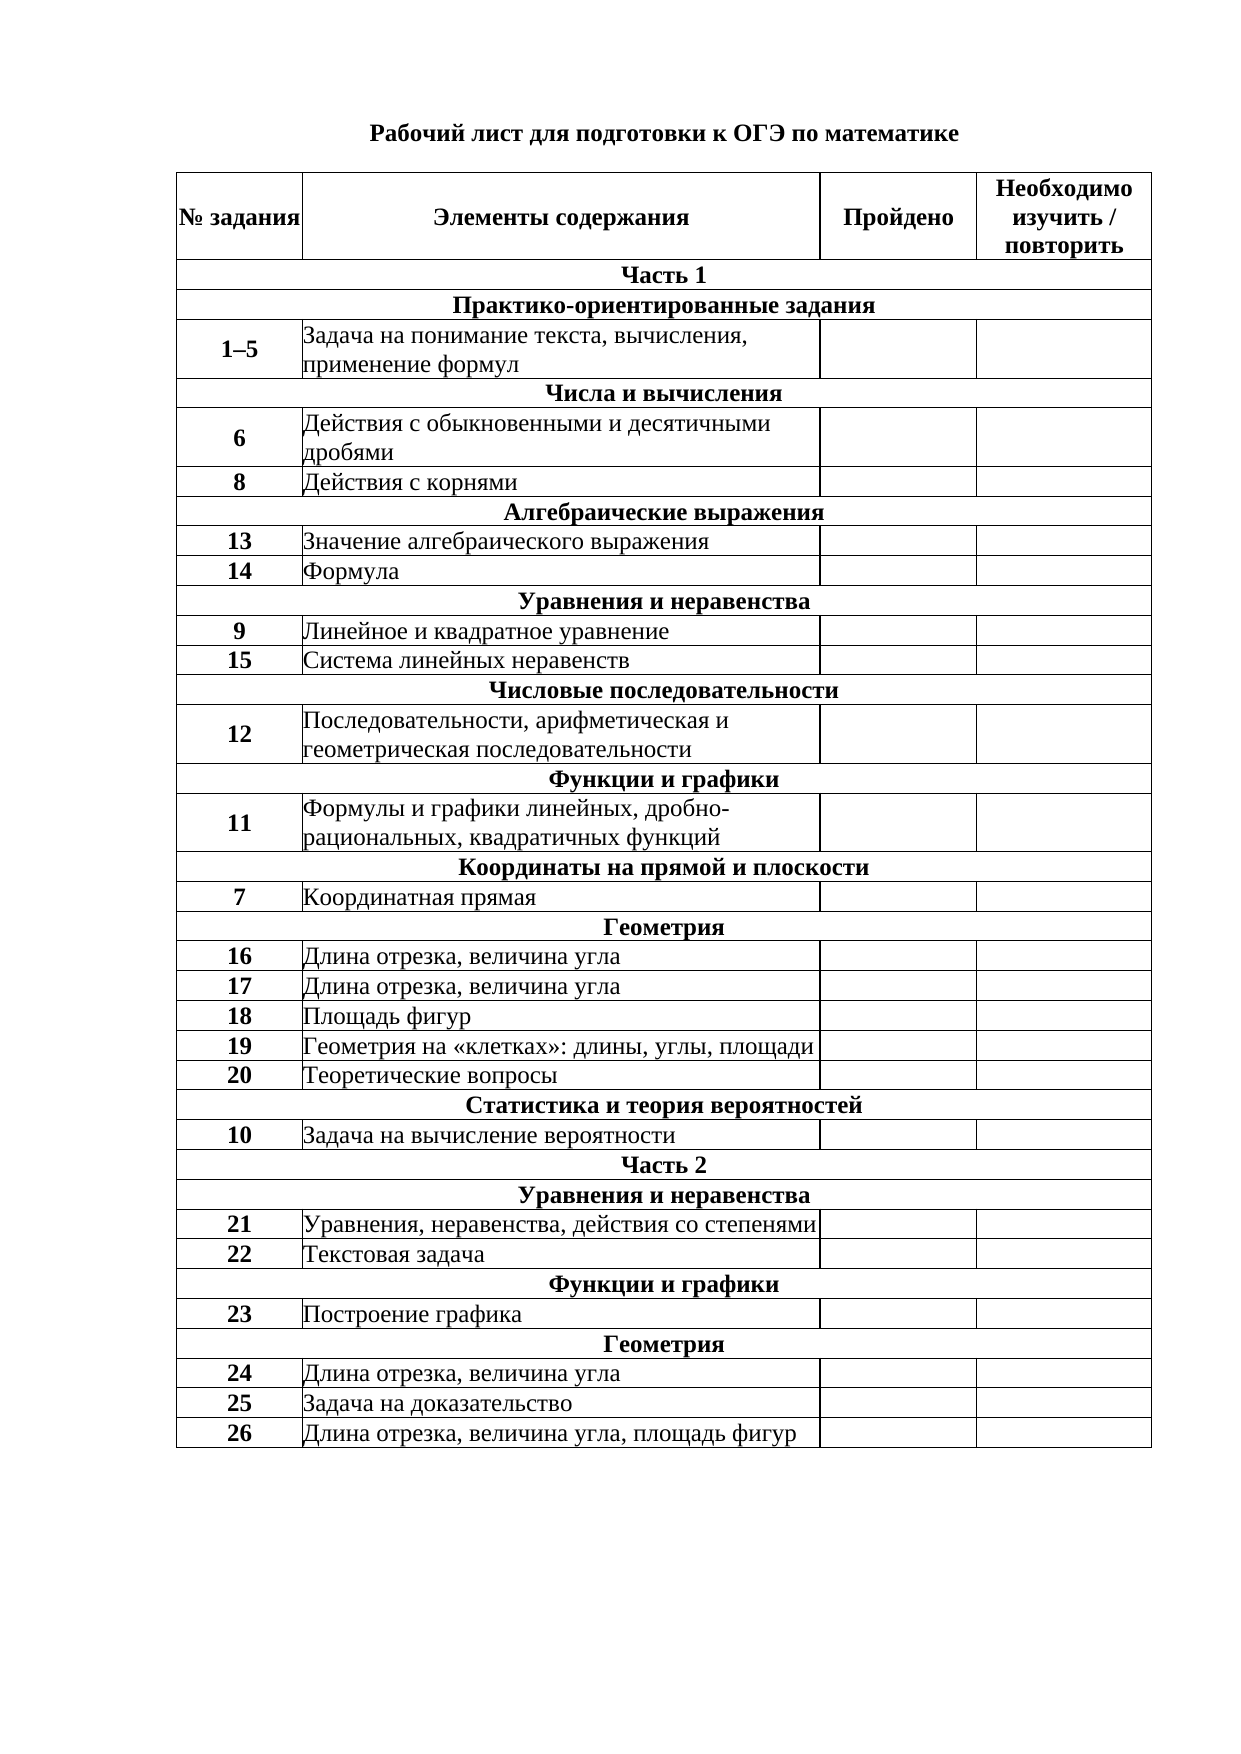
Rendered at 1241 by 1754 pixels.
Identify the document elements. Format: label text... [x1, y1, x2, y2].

table_cell 22 [177, 1239, 302, 1268]
table_cell 15 [177, 646, 302, 674]
table_header Пройдено [821, 173, 976, 259]
table_cell [821, 408, 976, 466]
table_cell Теоретические вопросы [303, 1061, 819, 1089]
table_cell [977, 1299, 1151, 1328]
table_cell [977, 646, 1151, 674]
table_cell Действия с обыкновенными и десятичными дробями [303, 408, 819, 466]
table_cell [977, 616, 1151, 644]
table_cell [977, 1239, 1151, 1268]
table_cell Текстовая задача [303, 1239, 819, 1268]
table_cell Формулы и графики линейных, дробно- рациональных, квадратичных функций [303, 794, 819, 851]
table_cell 19 [177, 1031, 302, 1059]
table_cell Алгебраические выражения [177, 497, 1151, 525]
table_cell [977, 1210, 1151, 1238]
table_cell 11 [177, 794, 302, 851]
table_cell [821, 1120, 976, 1149]
table_cell 16 [177, 941, 302, 970]
table_cell Геометрия на «клетках»: длины, углы, площади [303, 1031, 819, 1059]
table_cell Площадь фигур [303, 1001, 819, 1030]
table_cell Уравнения и неравенства [177, 1180, 1151, 1208]
table_cell [821, 526, 976, 555]
table_cell Формула [303, 556, 819, 585]
table_cell [821, 971, 976, 1000]
table_cell 26 [177, 1418, 302, 1447]
table_cell 9 [177, 616, 302, 644]
table_cell 10 [177, 1120, 302, 1149]
table_cell [821, 705, 976, 763]
table_cell Последовательности, арифметическая и геометрическая последовательности [303, 705, 819, 763]
table_cell Задача на понимание текста, вычисления, применение формул [303, 320, 819, 377]
table_cell Действия с корнями [303, 467, 819, 496]
table_cell 8 [177, 467, 302, 496]
table_cell [821, 1031, 976, 1059]
table_cell [821, 646, 976, 674]
table_cell Координатная прямая [303, 882, 819, 911]
table_cell [977, 941, 1151, 970]
table_cell 25 [177, 1388, 302, 1417]
table_cell [821, 794, 976, 851]
table_cell 1–5 [177, 320, 302, 377]
table_cell [821, 882, 976, 911]
table_header Необходимо изучить / повторить [977, 173, 1151, 259]
table_cell Числовые последовательности [177, 675, 1151, 704]
table_cell [821, 1001, 976, 1030]
table_cell [977, 1388, 1151, 1417]
table_cell Длина отрезка, величина угла, площадь фигур [303, 1418, 819, 1447]
table_cell Координаты на прямой и плоскости [177, 852, 1151, 881]
table_cell Система линейных неравенств [303, 646, 819, 674]
table_cell [821, 1388, 976, 1417]
table_cell [977, 1031, 1151, 1059]
table_cell 13 [177, 526, 302, 555]
table_cell 7 [177, 882, 302, 911]
table_cell 24 [177, 1359, 302, 1387]
table_cell [821, 1061, 976, 1089]
table_header № задания [177, 173, 302, 259]
table_cell [977, 320, 1151, 377]
table_cell [821, 1359, 976, 1387]
table_cell [821, 1239, 976, 1268]
table_cell [977, 1359, 1151, 1387]
table_cell Длина отрезка, величина угла [303, 971, 819, 1000]
table_cell 6 [177, 408, 302, 466]
table_cell [977, 1061, 1151, 1089]
table_cell Часть 2 [177, 1150, 1151, 1179]
text Рабочий лист для подготовки к ОГЭ по математике [177, 118, 1152, 147]
table_cell Задача на вычисление вероятности [303, 1120, 819, 1149]
table_cell [977, 556, 1151, 585]
table_cell 18 [177, 1001, 302, 1030]
table_cell Функции и графики [177, 1269, 1151, 1298]
table_cell [977, 794, 1151, 851]
table_cell Задача на доказательство [303, 1388, 819, 1417]
table_cell [977, 1120, 1151, 1149]
table_cell [821, 320, 976, 377]
table_cell [977, 882, 1151, 911]
table_cell [821, 941, 976, 970]
table_cell Числа и вычисления [177, 379, 1151, 407]
table_cell Длина отрезка, величина угла [303, 1359, 819, 1387]
table_cell Часть 1 [177, 260, 1151, 289]
table_cell 23 [177, 1299, 302, 1328]
table_cell Построение графика [303, 1299, 819, 1328]
table_cell [977, 408, 1151, 466]
table_cell 21 [177, 1210, 302, 1238]
table_cell [821, 616, 976, 644]
table_cell Практико-ориентированные задания [177, 290, 1151, 319]
table_cell Линейное и квадратное уравнение [303, 616, 819, 644]
table_cell Геометрия [177, 1329, 1151, 1357]
table_cell [977, 1418, 1151, 1447]
table_cell [821, 1418, 976, 1447]
table_cell Функции и графики [177, 764, 1151, 792]
table_cell Длина отрезка, величина угла [303, 941, 819, 970]
table_cell [977, 467, 1151, 496]
table_cell 14 [177, 556, 302, 585]
table_cell Уравнения и неравенства [177, 586, 1151, 615]
table_cell [977, 971, 1151, 1000]
table_cell [977, 1001, 1151, 1030]
table_cell Уравнения, неравенства, действия со степенями [303, 1210, 819, 1238]
table_cell Статистика и теория вероятностей [177, 1090, 1151, 1119]
table_cell [821, 556, 976, 585]
table_cell [821, 1210, 976, 1238]
table_cell [977, 526, 1151, 555]
table_cell [977, 705, 1151, 763]
table_cell Значение алгебраического выражения [303, 526, 819, 555]
table_cell [821, 1299, 976, 1328]
table_cell 12 [177, 705, 302, 763]
table_cell 20 [177, 1061, 302, 1089]
table_cell [821, 467, 976, 496]
table_cell Геометрия [177, 912, 1151, 940]
table_header Элементы содержания [303, 173, 819, 259]
table_cell 17 [177, 971, 302, 1000]
